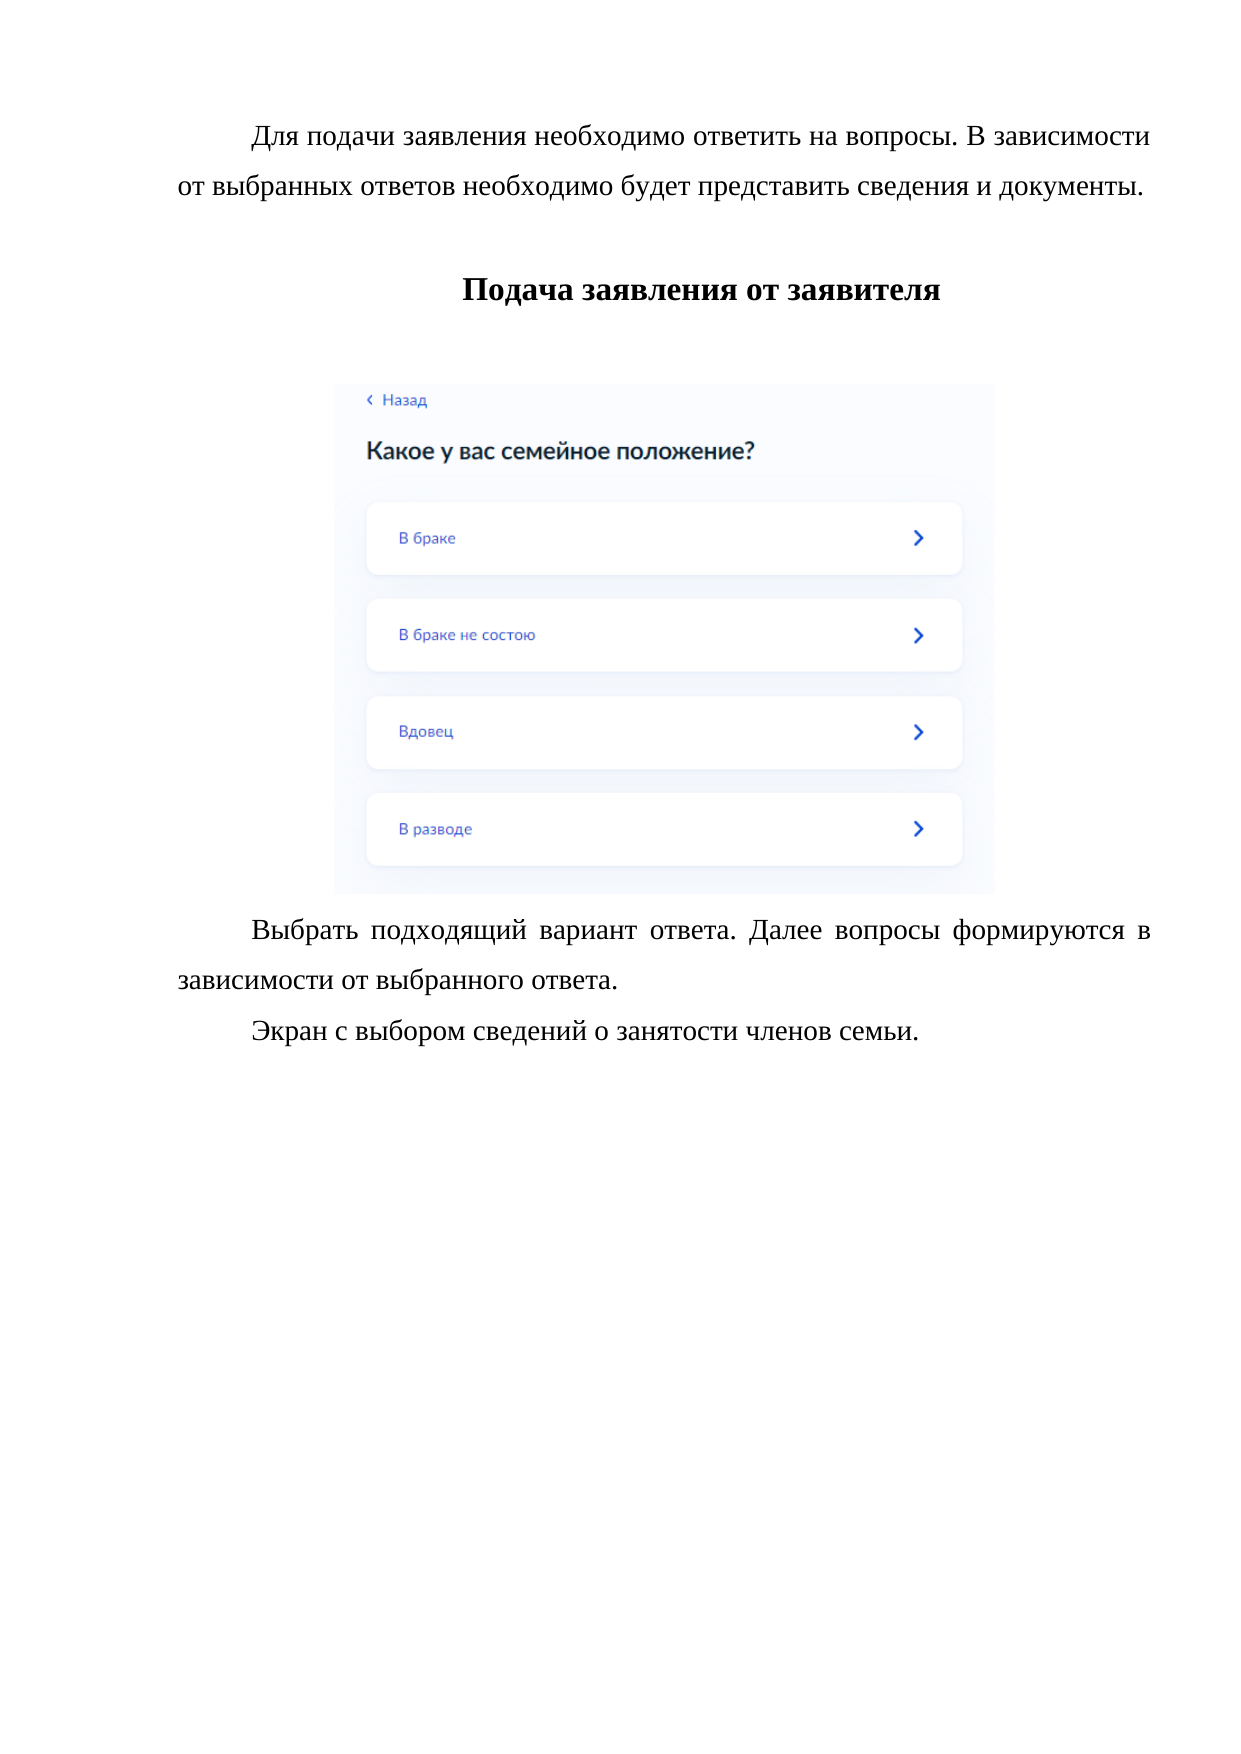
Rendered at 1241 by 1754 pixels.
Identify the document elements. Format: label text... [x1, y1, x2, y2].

text Выбрать подходящий вариант ответа. Далее вопросы формируются в зависимости от выбранного ответа. [177, 912, 1152, 996]
text Подача заявления от заявителя [177, 269, 1152, 307]
text Для подачи заявления необходимо ответить на вопросы. В зависимости от выбранных ответов необходимо будет представить сведения и документы. [177, 118, 1152, 202]
picture [334, 384, 995, 894]
text Экран с выбором сведений о занятости членов семьи. [177, 1013, 1152, 1046]
